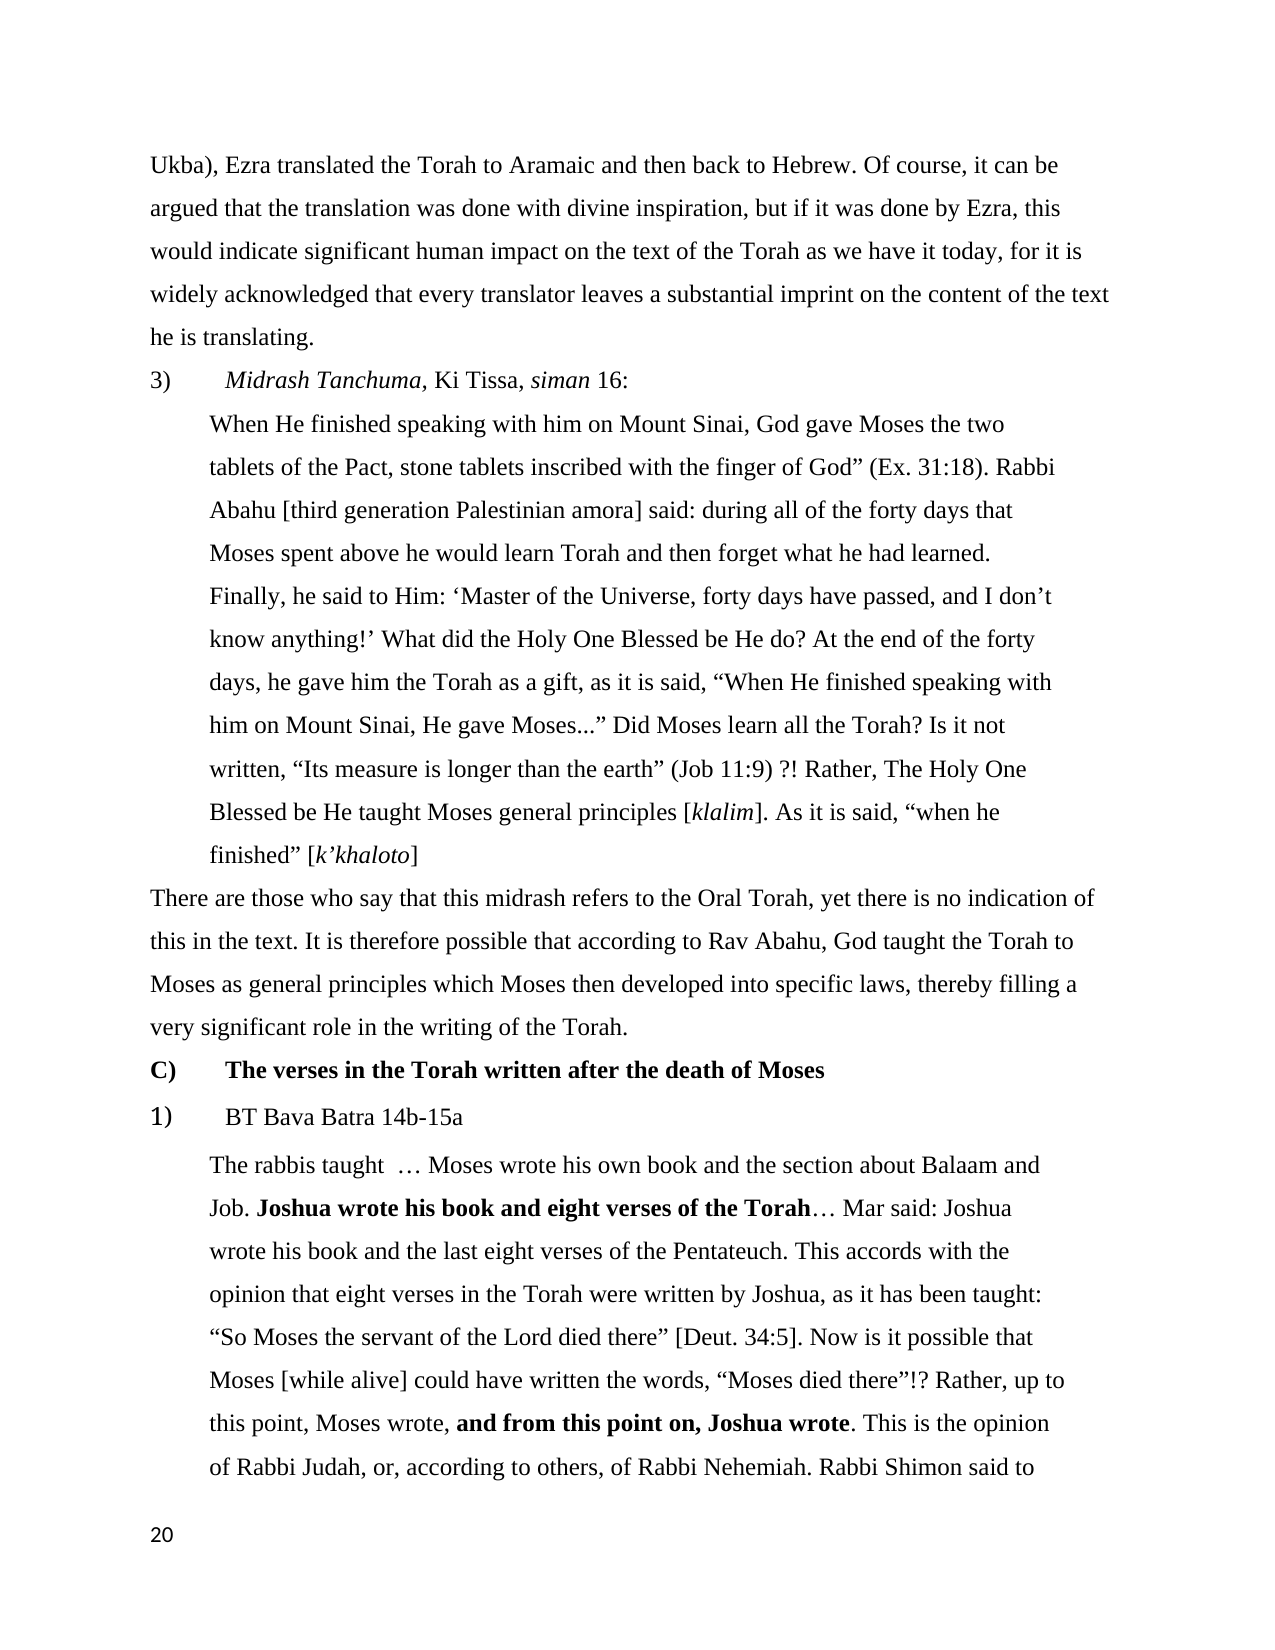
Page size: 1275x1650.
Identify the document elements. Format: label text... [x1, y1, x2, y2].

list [209, 1150, 1066, 1480]
list The verses in the Torah written after the death of Moses [150, 1056, 1125, 1084]
list BT Bava Batra 14b-15a [150, 1099, 1125, 1133]
text There are those who say that this midrash refers to the Oral Torah, yet there is no indication of this in the text. It is therefore possible that according to Rav Abahu, God taught the Torah to Moses as general principles which Moses then developed into specific laws, thereby filling a very significant role in the writing of the Torah. [150, 883, 1125, 1041]
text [150, 150, 1125, 351]
list Midrash Tanchuma, Ki Tissa, siman 16: [150, 366, 1125, 394]
text When He finished speaking with him on Mount Sinai, God gave Moses the two tablets of the Pact, stone tablets inscribed with the finger of God” (Ex. 31:18). Rabbi Abahu [third generation Palestinian amora] said: during all of the forty days that Moses spent above he would learn Torah and then forget what he had learned. Finally, he said to Him: ‘Master of the Universe, forty days have passed, and I don’t know anything!’ What did the Holy One Blessed be He do? At the end of the forty days, he gave him the Torah as a gift, as it is said, “When He finished speaking with him on Mount Sinai, He gave Moses...” Did Moses learn all the Torah? Is it not written, “Its measure is longer than the earth” (Job 11:9) ?! Rather, The Holy One Blessed be He taught Moses general principles [klalim]. As it is said, “when he finished” [k’khaloto] [209, 409, 1066, 869]
